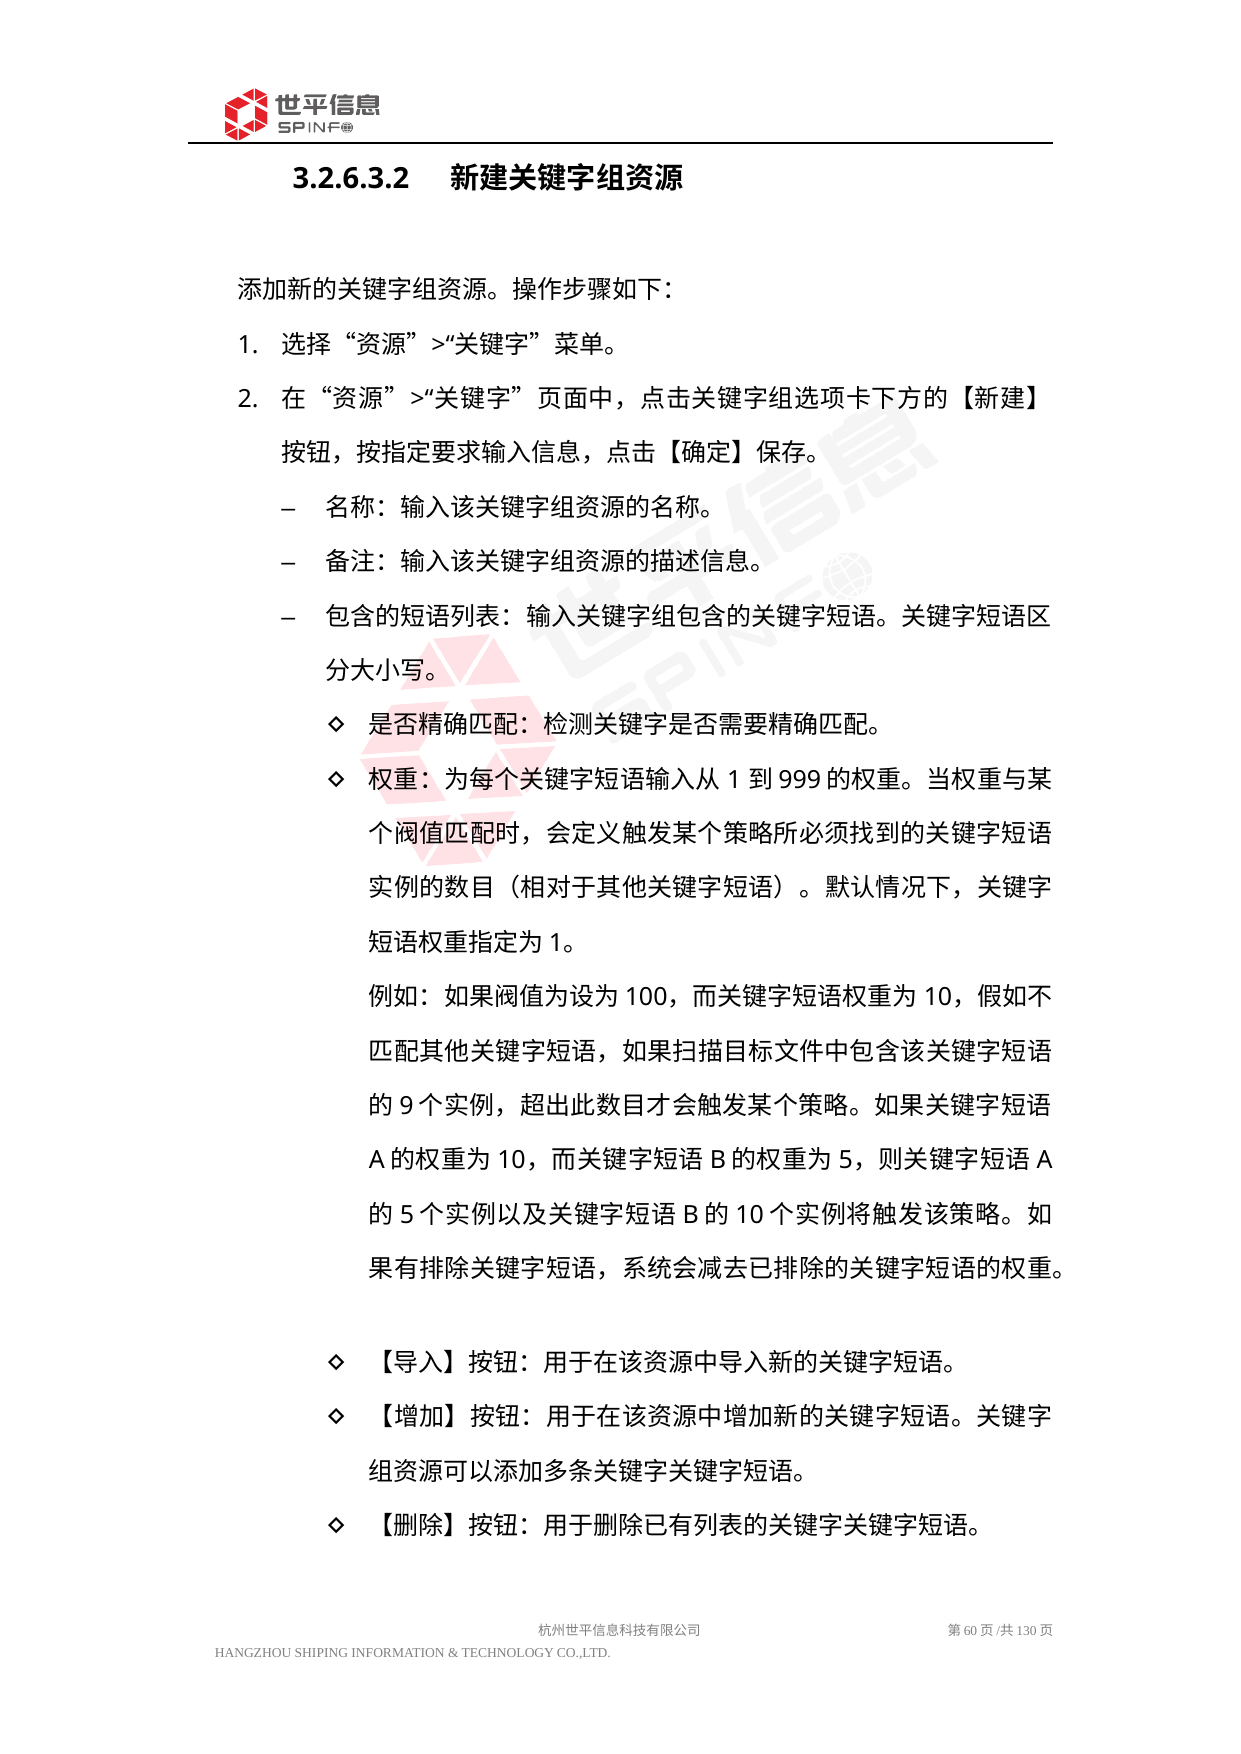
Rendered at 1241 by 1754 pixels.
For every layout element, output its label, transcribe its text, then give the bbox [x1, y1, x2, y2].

list 【删除】按钮：用于删除已有列表的关键字关键字短语。 [325, 1505, 1053, 1542]
list 选择“资源”>“关键字”菜单。 [237, 324, 1053, 360]
list 包含的短语列表：输入关键字组包含的关键字短语。关键字短语区分大小写。 [281, 596, 1053, 687]
subtitle 新建关键字组资源 [292, 155, 1053, 197]
list 【增加】按钮：用于在该资源中增加新的关键字短语。关键字组资源可以添加多条关键字关键字短语。 [325, 1397, 1053, 1487]
text 添加新的关键字组资源。操作步骤如下： [187, 270, 1053, 306]
list 权重：为每个关键字短语输入从 1 到999的权重。当权重与某个阀值匹配时，会定义触发某个策略所必须找到的关键字短语实例的数目（相对于其他关键字短语）。默认情况下，关键字短语权重指定为1。 [325, 759, 1053, 958]
list 在“资源”>“关键字”页面中，点击关键字组选项卡下方的【新建】按钮，按指定要求输入信息，点击【确定】保存。 [237, 378, 1053, 469]
list 备注：输入该关键字组资源的描述信息。 [281, 542, 1053, 578]
text 例如：如果阀值为设为100，而关键字短语权重为10，假如不匹配其他关键字短语，如果扫描目标文件中包含该关键字短语的9个实例，超出此数目才会触发某个策略。如果关键字短语A的权重为10，而关键字短语B的权重为5，则关键字短语A的5个实例以及关键字短语B的10个实例将触发该策略。如果有排除关键字短语，系统会减去已排除的关键字短语的权重。 [369, 977, 1053, 1328]
list 是否精确匹配：检测关键字是否需要精确匹配。 [325, 705, 1053, 741]
list 名称：输入该关键字组资源的名称。 [281, 487, 1053, 523]
list 【导入】按钮：用于在该资源中导入新的关键字短语。 [325, 1342, 1053, 1378]
picture [225, 88, 380, 141]
